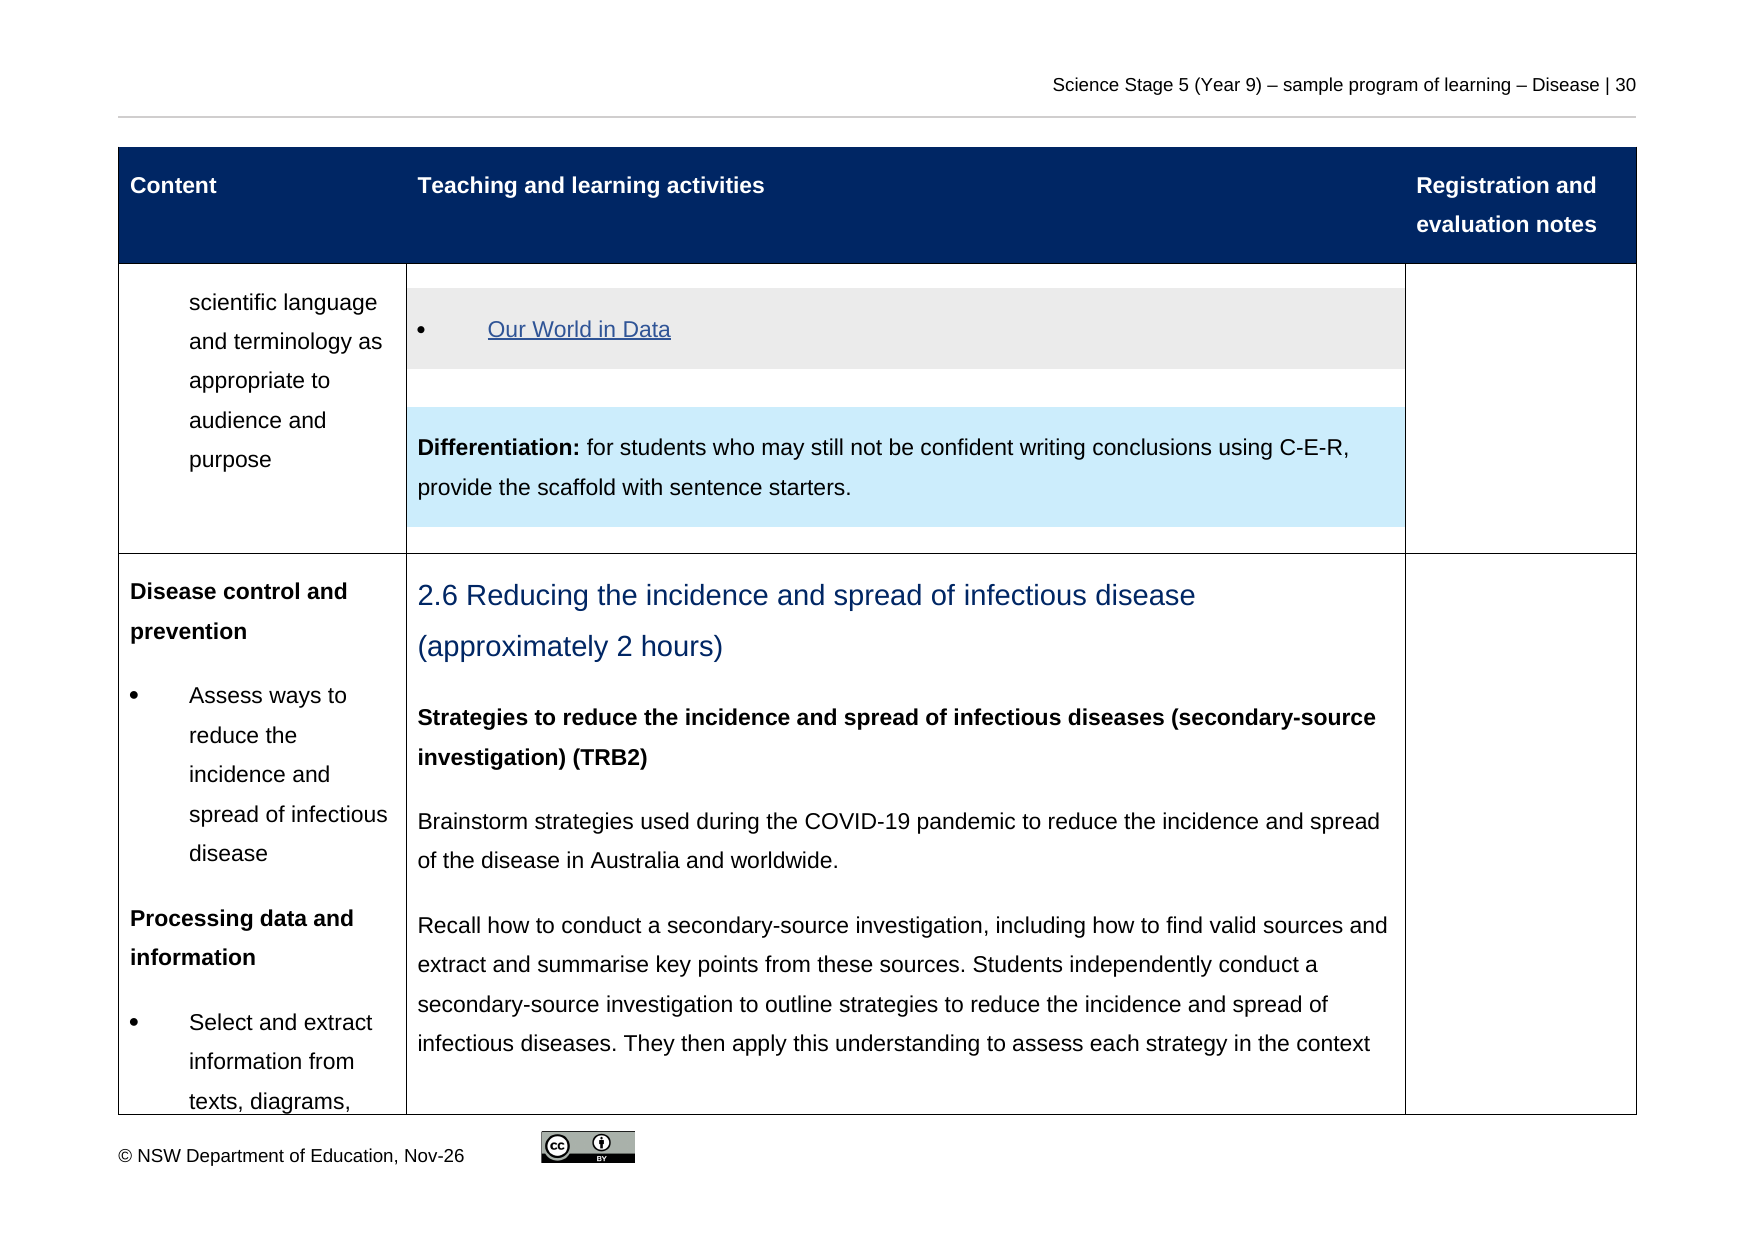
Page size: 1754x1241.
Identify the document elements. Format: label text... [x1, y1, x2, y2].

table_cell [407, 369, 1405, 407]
table_header Teaching and learning activities [406, 147, 1405, 263]
table_header Content [119, 147, 406, 263]
table_cell [1406, 554, 1636, 1114]
picture [541, 1131, 635, 1163]
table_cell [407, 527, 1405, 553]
table_cell [1406, 264, 1636, 553]
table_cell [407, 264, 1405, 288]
table_header Registration and evaluation notes [1405, 147, 1636, 263]
